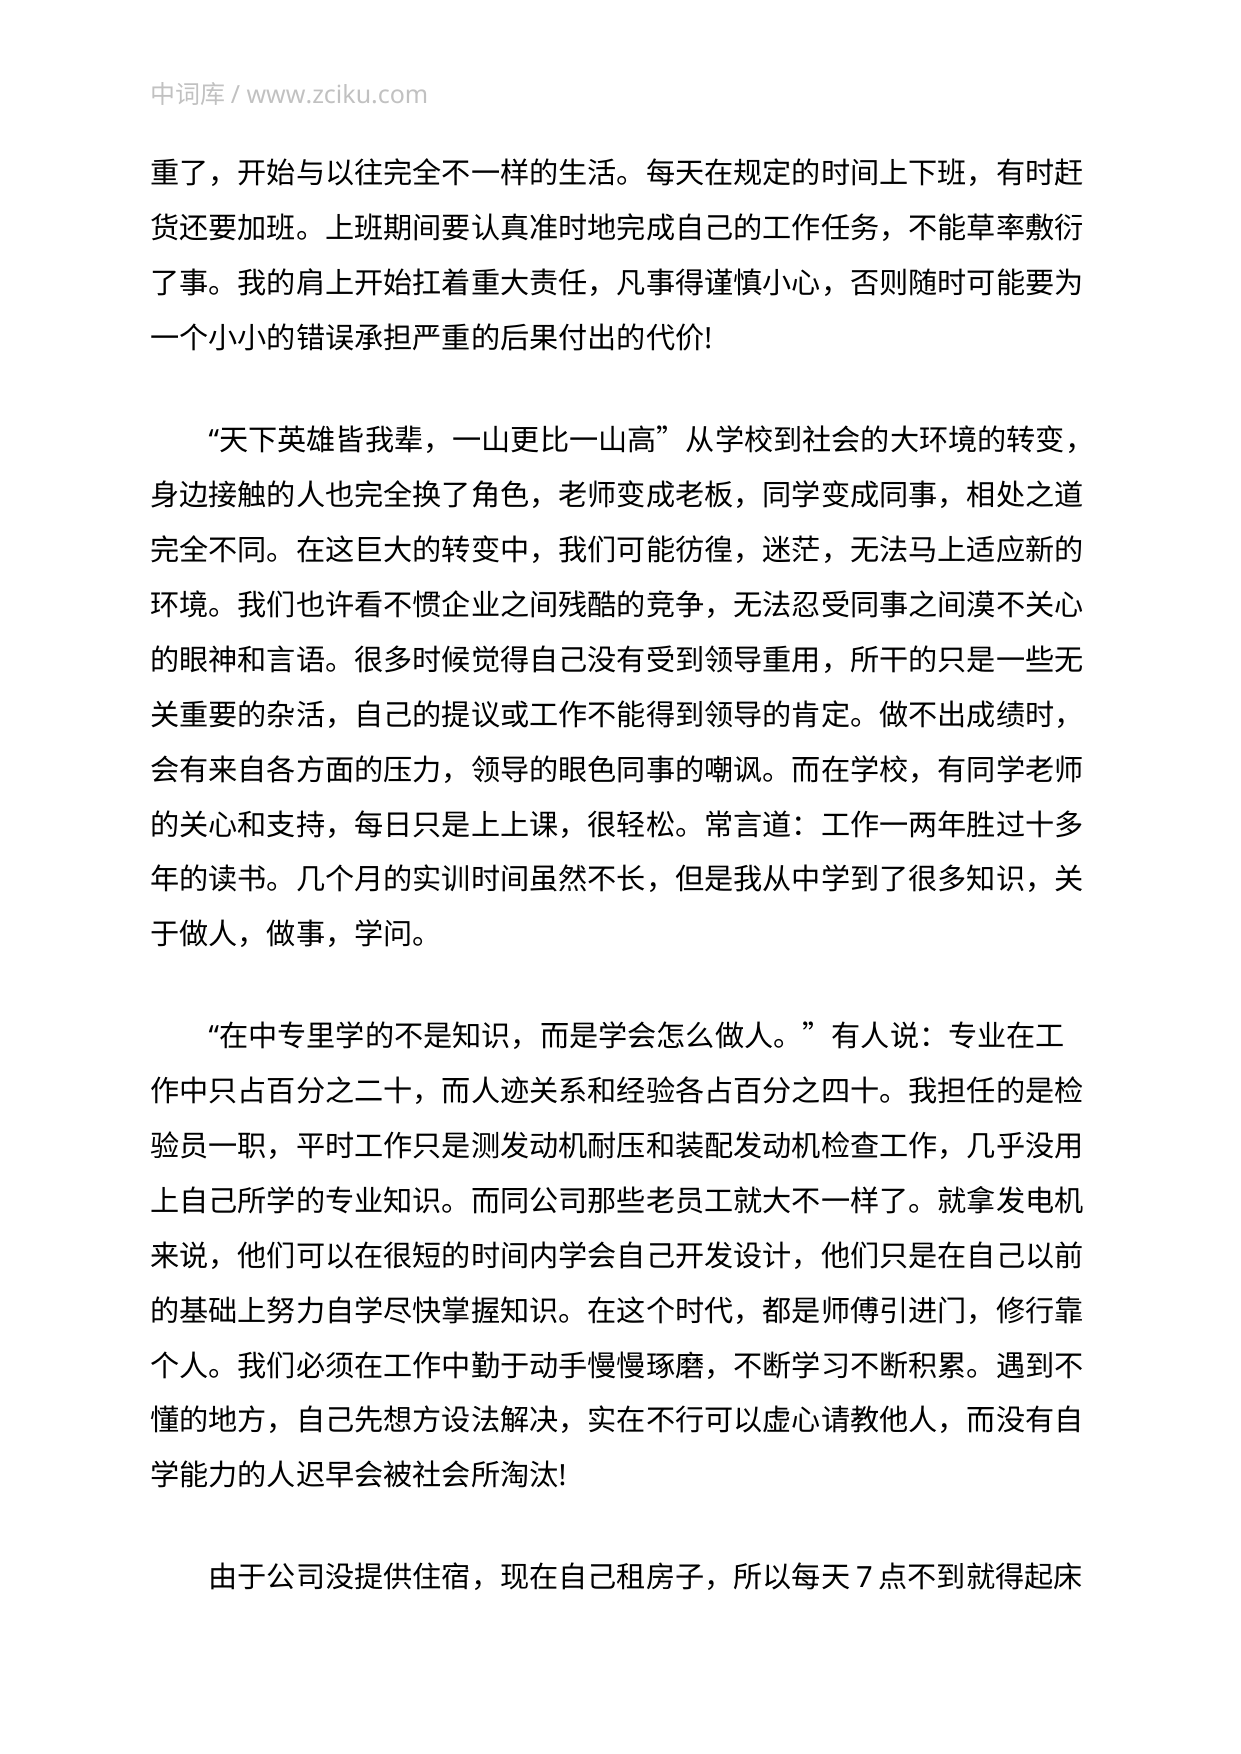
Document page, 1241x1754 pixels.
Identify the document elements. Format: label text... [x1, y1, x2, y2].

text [150, 150, 1090, 357]
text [150, 1554, 1090, 1596]
text “在中专里学的不是知识，而是学会怎么做人。”有人说：专业在工作中只占百分之二十，而人迹关系和经验各占百分之四十。我担任的是检验员一职，平时工作只是测发动机耐压和装配发动机检查工作，几乎没用上自己所学的专业知识。而同公司那些老员工就大不一样了。就拿发电机来说，他们可以在很短的时间内学会自己开发设计，他们只是在自己以前的基础上努力自学尽快掌握知识。在这个时代，都是师傅引进门，修行靠个人。我们必须在工作中勤于动手慢慢琢磨，不断学习不断积累。遇到不懂的地方，自己先想方设法解决，实在不行可以虚心请教他人，而没有自学能力的人迟早会被社会所淘汰! [150, 1013, 1090, 1494]
text “天下英雄皆我辈，一山更比一山高”从学校到社会的大环境的转变，身边接触的人也完全换了角色，老师变成老板，同学变成同事，相处之道完全不同。在这巨大的转变中，我们可能彷徨，迷茫，无法马上适应新的环境。我们也许看不惯企业之间残酷的竞争，无法忍受同事之间漠不关心的眼神和言语。很多时候觉得自己没有受到领导重用，所干的只是一些无关重要的杂活，自己的提议或工作不能得到领导的肯定。做不出成绩时，会有来自各方面的压力，领导的眼色同事的嘲讽。而在学校，有同学老师的关心和支持，每日只是上上课，很轻松。常言道：工作一两年胜过十多年的读书。几个月的实训时间虽然不长，但是我从中学到了很多知识，关于做人，做事，学问。 [150, 417, 1090, 953]
